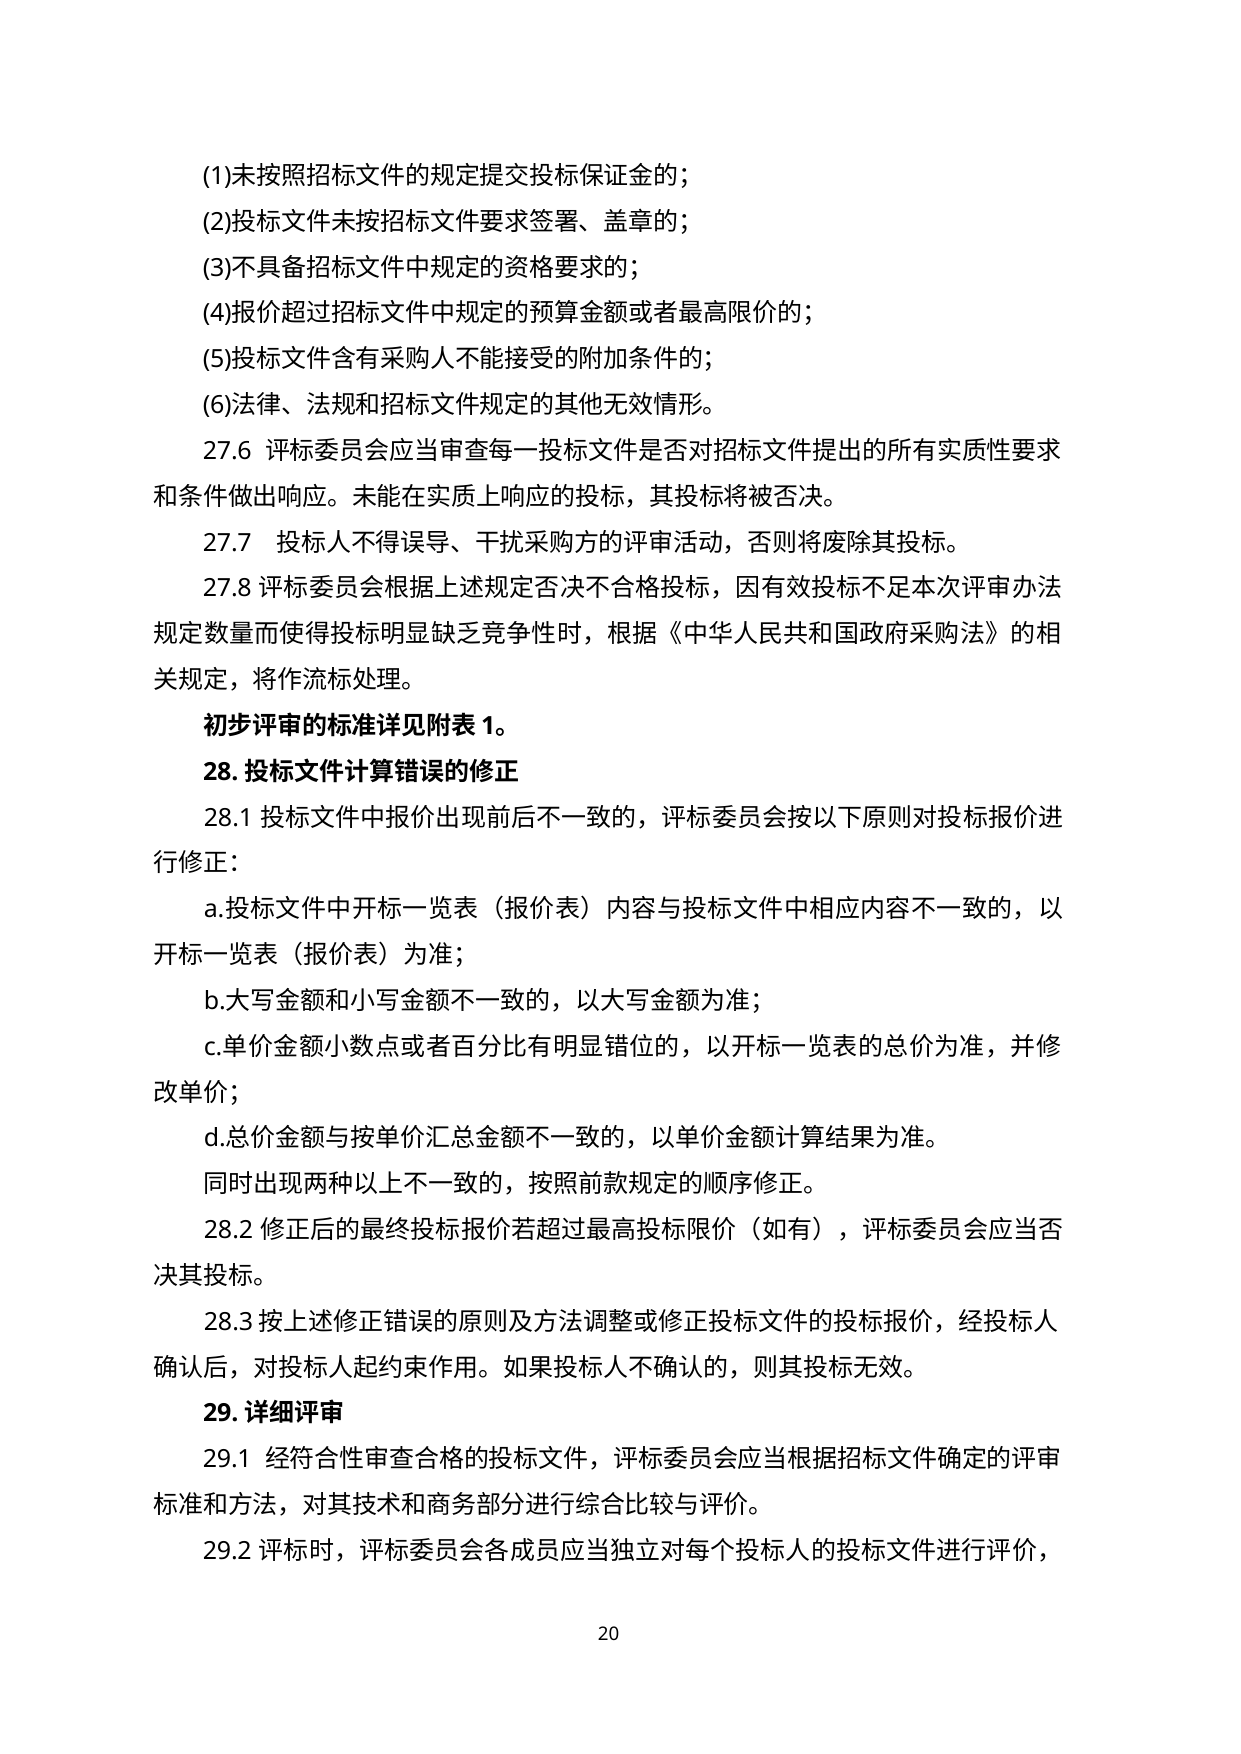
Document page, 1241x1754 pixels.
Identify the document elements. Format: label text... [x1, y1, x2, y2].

text (3)不具备招标文件中规定的资格要求的； [153, 239, 1063, 285]
text (1)未按照招标文件的规定提交投标保证金的； [153, 148, 1063, 193]
text a.投标文件中开标一览表（报价表）内容与投标文件中相应内容不一致的，以开标一览表（报价表）为准； [153, 881, 1063, 973]
text b.大写金额和小写金额不一致的，以大写金额为准； [153, 973, 1063, 1018]
text (6)法律、法规和招标文件规定的其他无效情形。 [153, 377, 1063, 423]
text (5)投标文件含有采购人不能接受的附加条件的； [153, 331, 1063, 377]
text 28.3按上述修正错误的原则及方法调整或修正投标文件的投标报价，经投标人确认后，对投标人起约束作用。如果投标人不确认的，则其投标无效。 [153, 1293, 1063, 1385]
text 27.6 评标委员会应当审查每一投标文件是否对招标文件提出的所有实质性要求和条件做出响应。未能在实质上响应的投标，其投标将被否决。 [153, 423, 1063, 514]
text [153, 1523, 1063, 1568]
text 27.7 投标人不得误导、干扰采购方的评审活动，否则将废除其投标。 [153, 514, 1063, 560]
text 28.1 投标文件中报价出现前后不一致的，评标委员会按以下原则对投标报价进行修正： [153, 789, 1063, 881]
text 28. 投标文件计算错误的修正 [153, 743, 1063, 789]
text (2)投标文件未按招标文件要求签署、盖章的； [153, 193, 1063, 239]
text 29.1 经符合性审查合格的投标文件，评标委员会应当根据招标文件确定的评审标准和方法，对其技术和商务部分进行综合比较与评价。 [153, 1431, 1063, 1523]
text 28.2 修正后的最终投标报价若超过最高投标限价（如有），评标委员会应当否决其投标。 [153, 1202, 1063, 1293]
text d.总价金额与按单价汇总金额不一致的，以单价金额计算结果为准。 [153, 1110, 1063, 1156]
text 27.8 评标委员会根据上述规定否决不合格投标，因有效投标不足本次评审办法规定数量而使得投标明显缺乏竞争性时，根据《中华人民共和国政府采购法》的相关规定，将作流标处理。 [153, 560, 1063, 698]
text c.单价金额小数点或者百分比有明显错位的，以开标一览表的总价为准，并修改单价； [153, 1018, 1063, 1110]
text 29. 详细评审 [153, 1385, 1063, 1431]
text 同时出现两种以上不一致的，按照前款规定的顺序修正。 [153, 1156, 1063, 1202]
text 初步评审的标准详见附表1。 [153, 698, 1063, 743]
text (4)报价超过招标文件中规定的预算金额或者最高限价的； [153, 285, 1063, 331]
